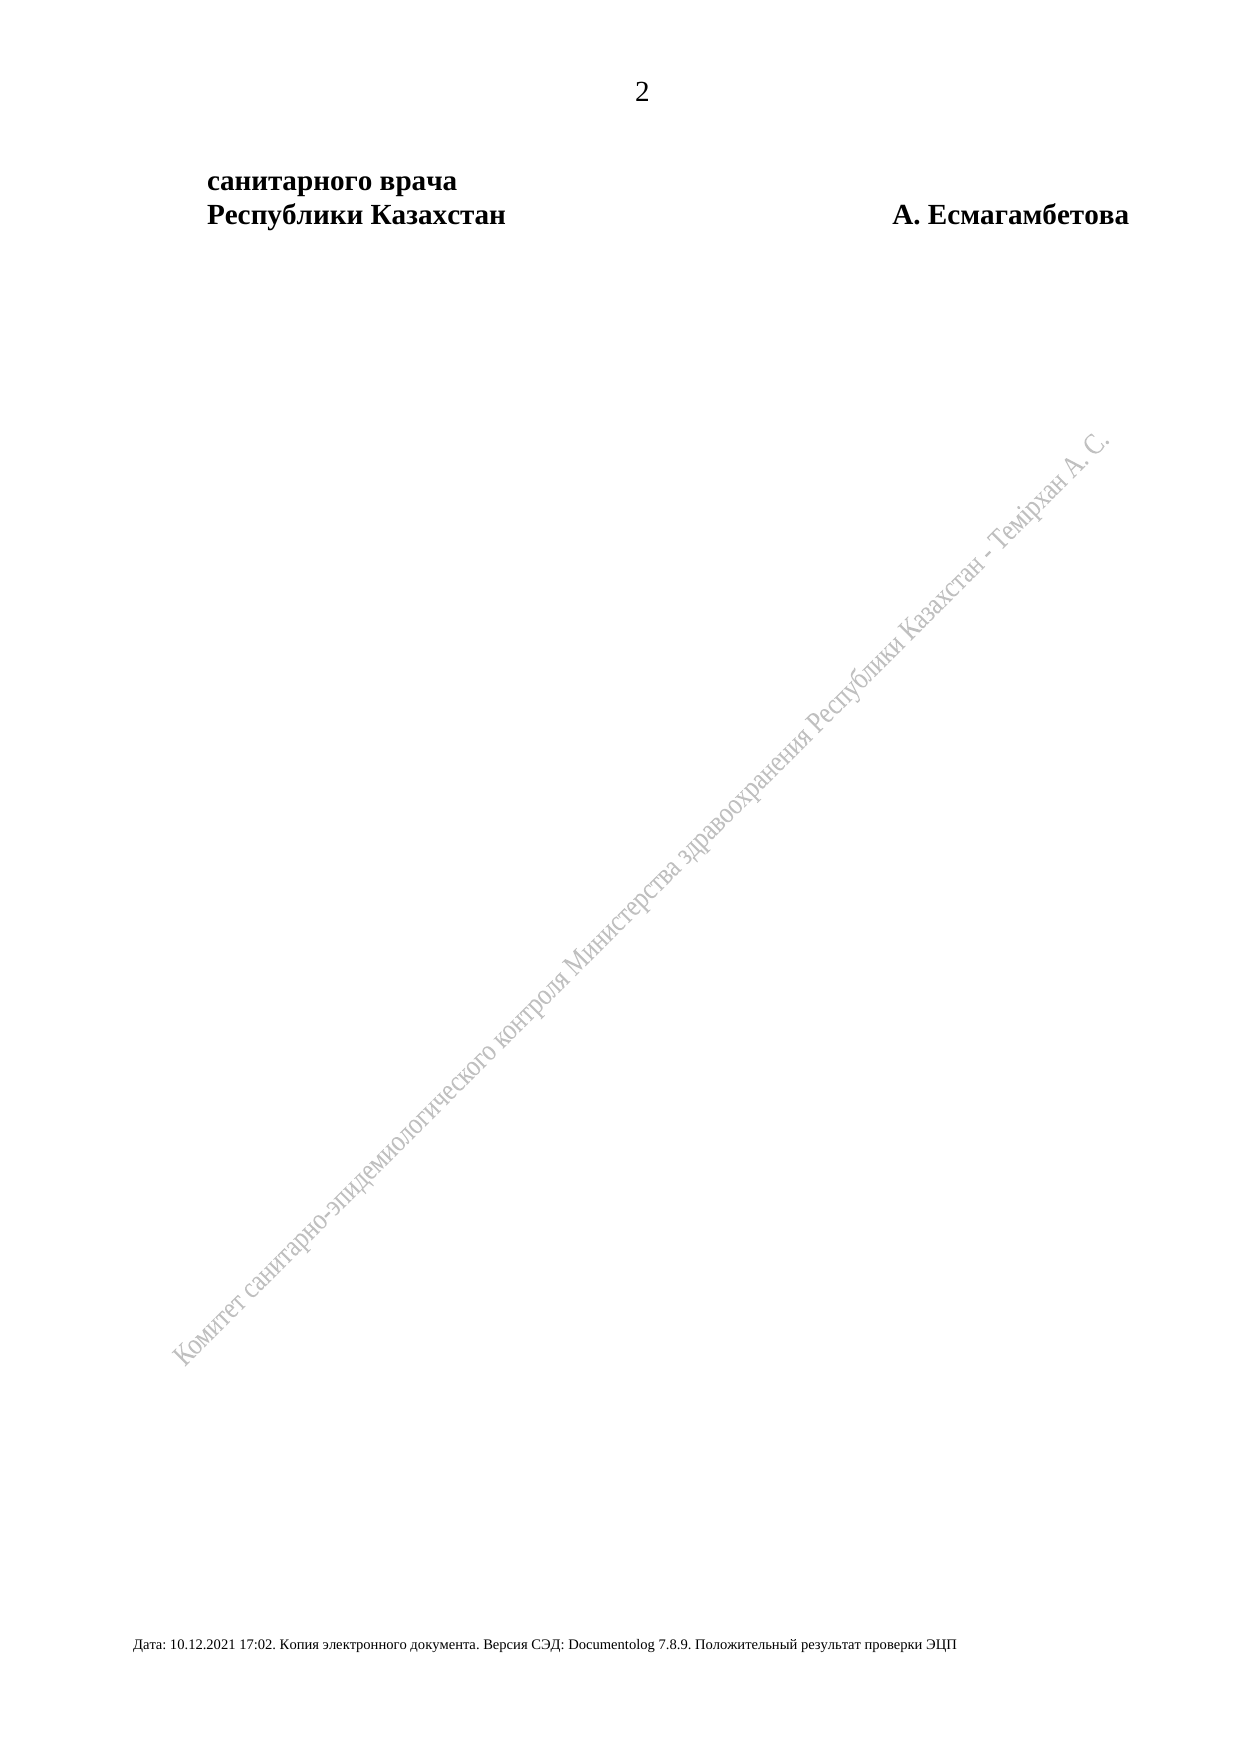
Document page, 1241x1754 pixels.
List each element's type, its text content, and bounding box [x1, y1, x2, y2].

text санитарного врача [133, 163, 1152, 197]
text Республики Казахстан А. Есмагамбетова [133, 197, 1152, 257]
